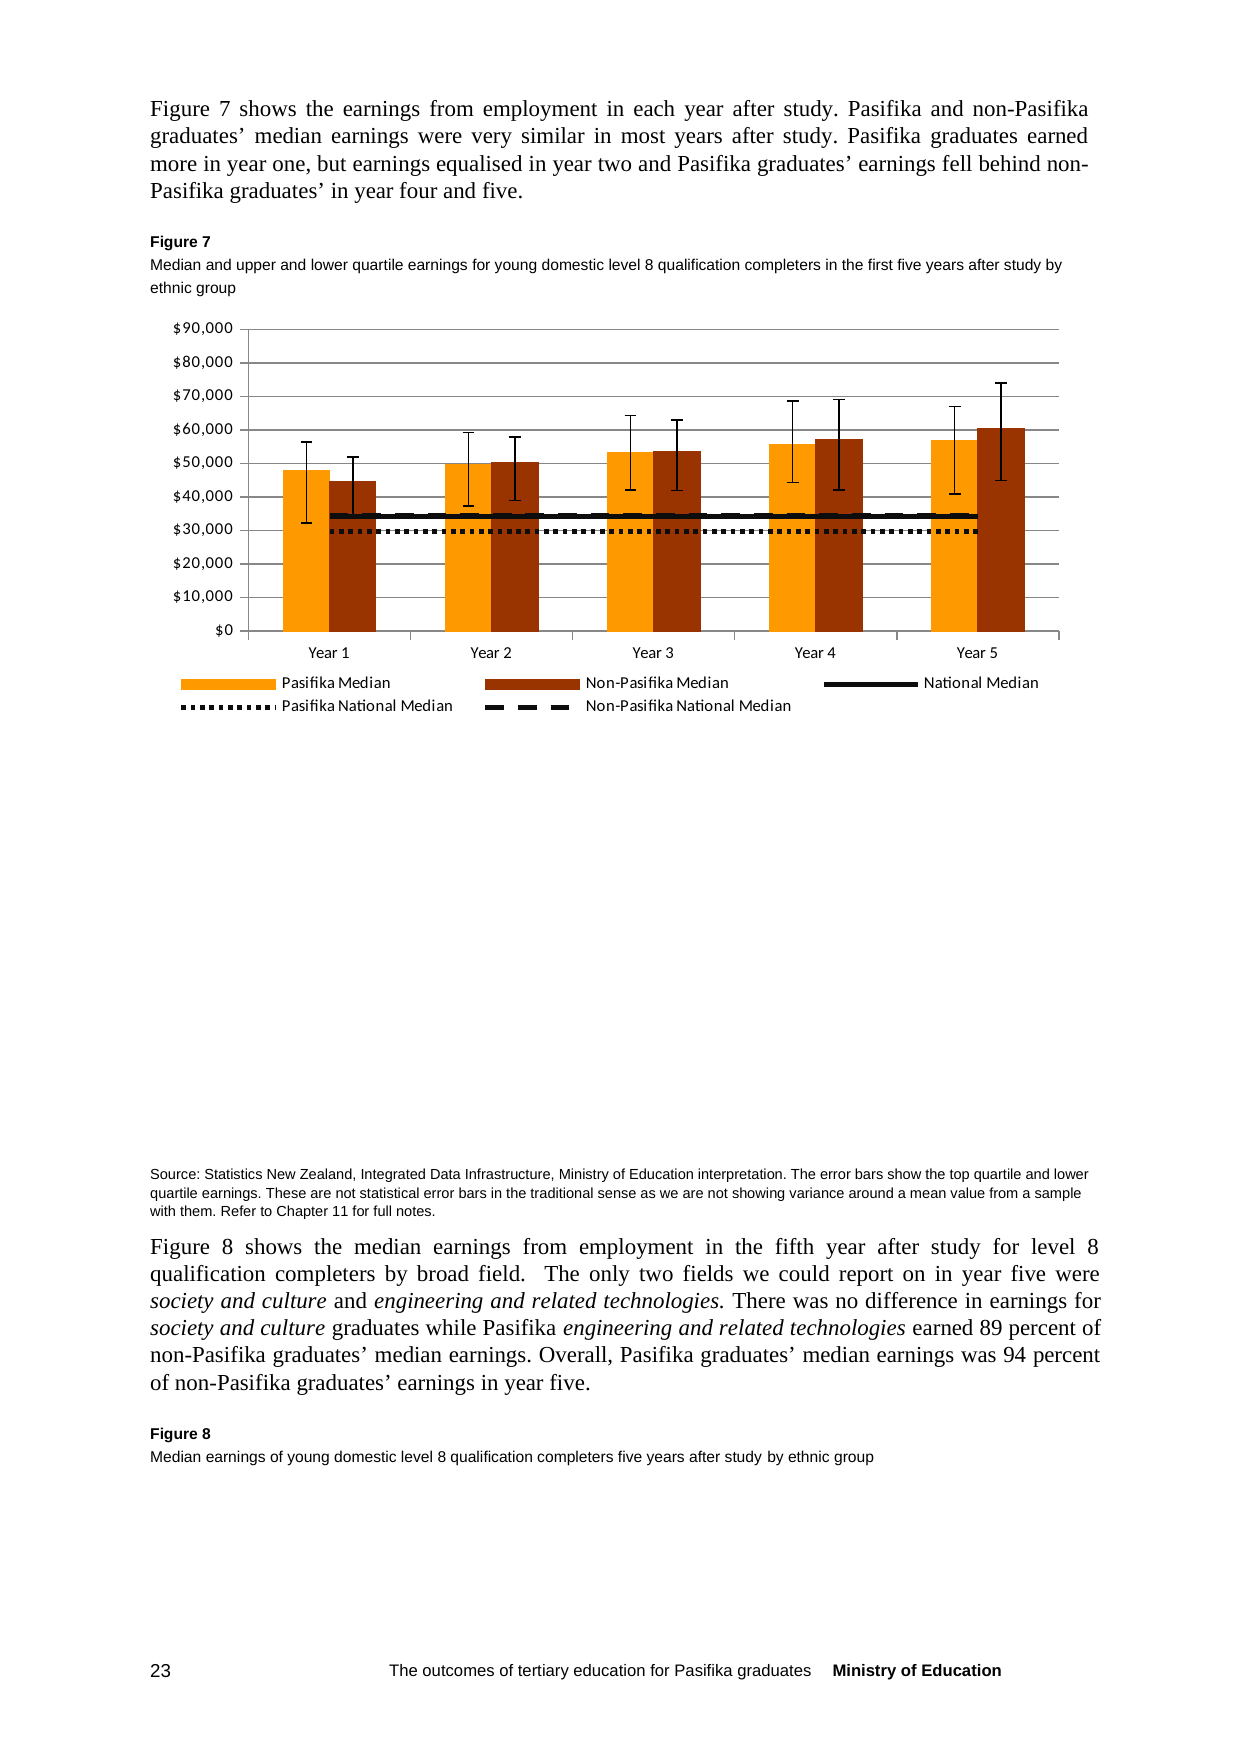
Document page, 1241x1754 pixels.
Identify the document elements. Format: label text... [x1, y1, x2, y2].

text Median earnings of young domestic level 8 qualification completers five years after study by ethnic group [150, 1443, 1090, 1466]
text Figure 8 shows the median earnings from employment in the fifth year after study for level 8 qualification completers by broad field. The only two fields we could report on in year five were society and culture and engineering and related technologies. There was no difference in earnings for society and culture graduates while Pasifika engineering and related technologies earned 89 percent of non-Pasifika graduates’ median earnings. Overall, Pasifika graduates’ median earnings was 94 percent of non-Pasifika graduates’ earnings in year five. [150, 1232, 1101, 1395]
text Figure 7 shows the earnings from employment in each year after study. Pasifika and non-Pasifika graduates’ median earnings were very similar in most years after study. Pasifika graduates earned more in year one, but earnings equalised in year two and Pasifika graduates’ earnings fell behind non-Pasifika graduates’ in year four and five. [150, 95, 1090, 203]
text Source: Statistics New Zealand, Integrated Data Infrastructure, Ministry of Education interpretation. The error bars show the top quartile and lower quartile earnings. These are not statistical error bars in the traditional sense as we are not showing variance around a mean value from a sample with them. Refer to Chapter 11 for full notes. [150, 1164, 1090, 1220]
text Median and upper and lower quartile earnings for young domestic level 8 qualification completers in the first five years after study by ethnic group [150, 251, 1090, 297]
text Figure 7 [150, 228, 1090, 251]
text Figure 8 [150, 1420, 1090, 1443]
